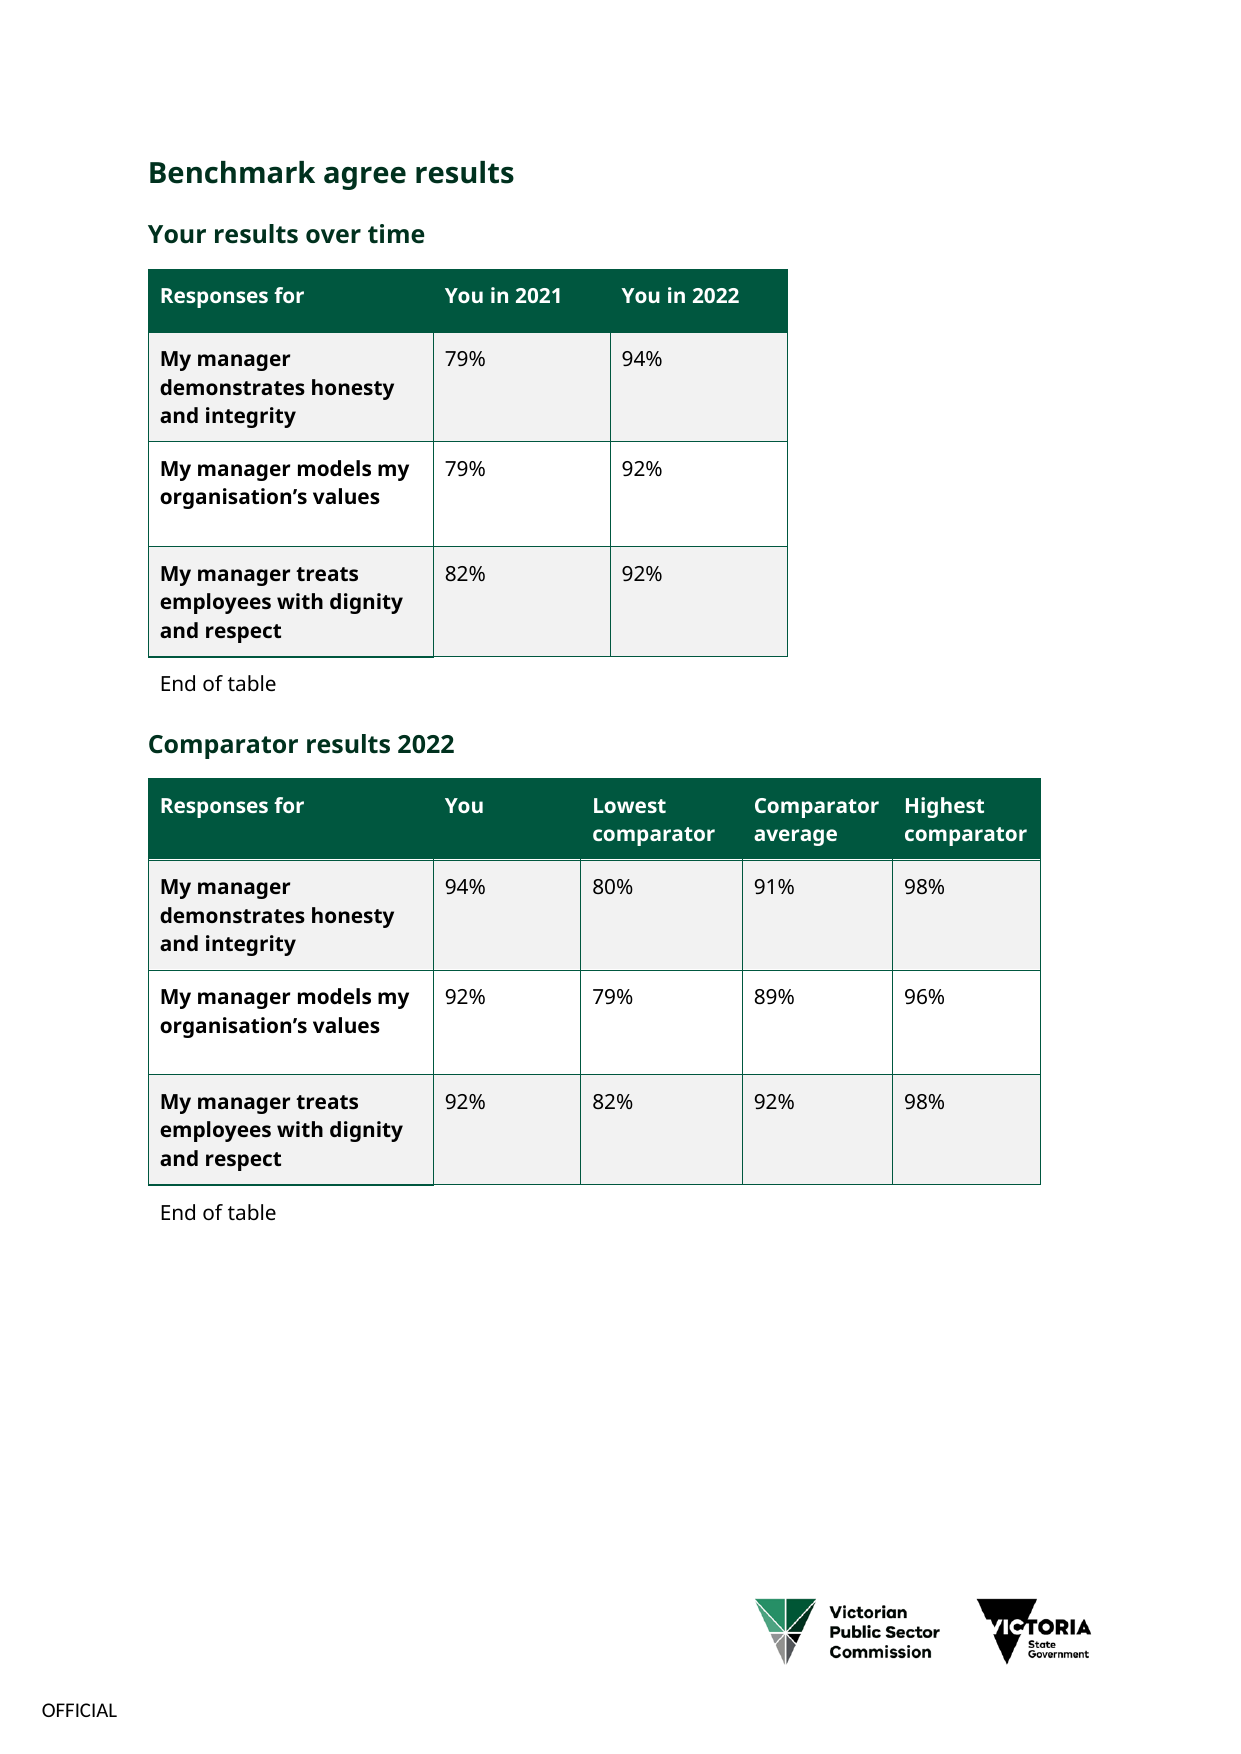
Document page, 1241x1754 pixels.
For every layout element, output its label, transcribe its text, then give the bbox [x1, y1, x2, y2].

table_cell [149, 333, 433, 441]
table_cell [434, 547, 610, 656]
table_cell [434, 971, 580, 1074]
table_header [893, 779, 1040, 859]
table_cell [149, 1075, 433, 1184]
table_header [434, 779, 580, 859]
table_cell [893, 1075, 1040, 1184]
picture [754, 1598, 1093, 1666]
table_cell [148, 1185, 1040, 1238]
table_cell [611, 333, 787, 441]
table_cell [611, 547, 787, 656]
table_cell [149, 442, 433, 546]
subtitle Benchmark agree results [148, 153, 1092, 192]
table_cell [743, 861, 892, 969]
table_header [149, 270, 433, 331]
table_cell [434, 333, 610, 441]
subtitle Your results over time [148, 217, 1092, 251]
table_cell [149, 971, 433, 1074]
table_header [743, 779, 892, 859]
subtitle Comparator results 2022 [148, 727, 1092, 761]
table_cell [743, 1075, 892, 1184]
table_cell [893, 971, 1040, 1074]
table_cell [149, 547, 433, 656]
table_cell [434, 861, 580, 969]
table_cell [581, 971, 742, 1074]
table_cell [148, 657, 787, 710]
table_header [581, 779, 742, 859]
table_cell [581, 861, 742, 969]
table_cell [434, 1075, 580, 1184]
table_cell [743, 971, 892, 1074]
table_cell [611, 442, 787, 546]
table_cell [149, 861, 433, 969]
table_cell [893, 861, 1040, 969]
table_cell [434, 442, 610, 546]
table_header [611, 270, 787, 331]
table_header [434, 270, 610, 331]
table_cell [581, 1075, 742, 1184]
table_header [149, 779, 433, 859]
